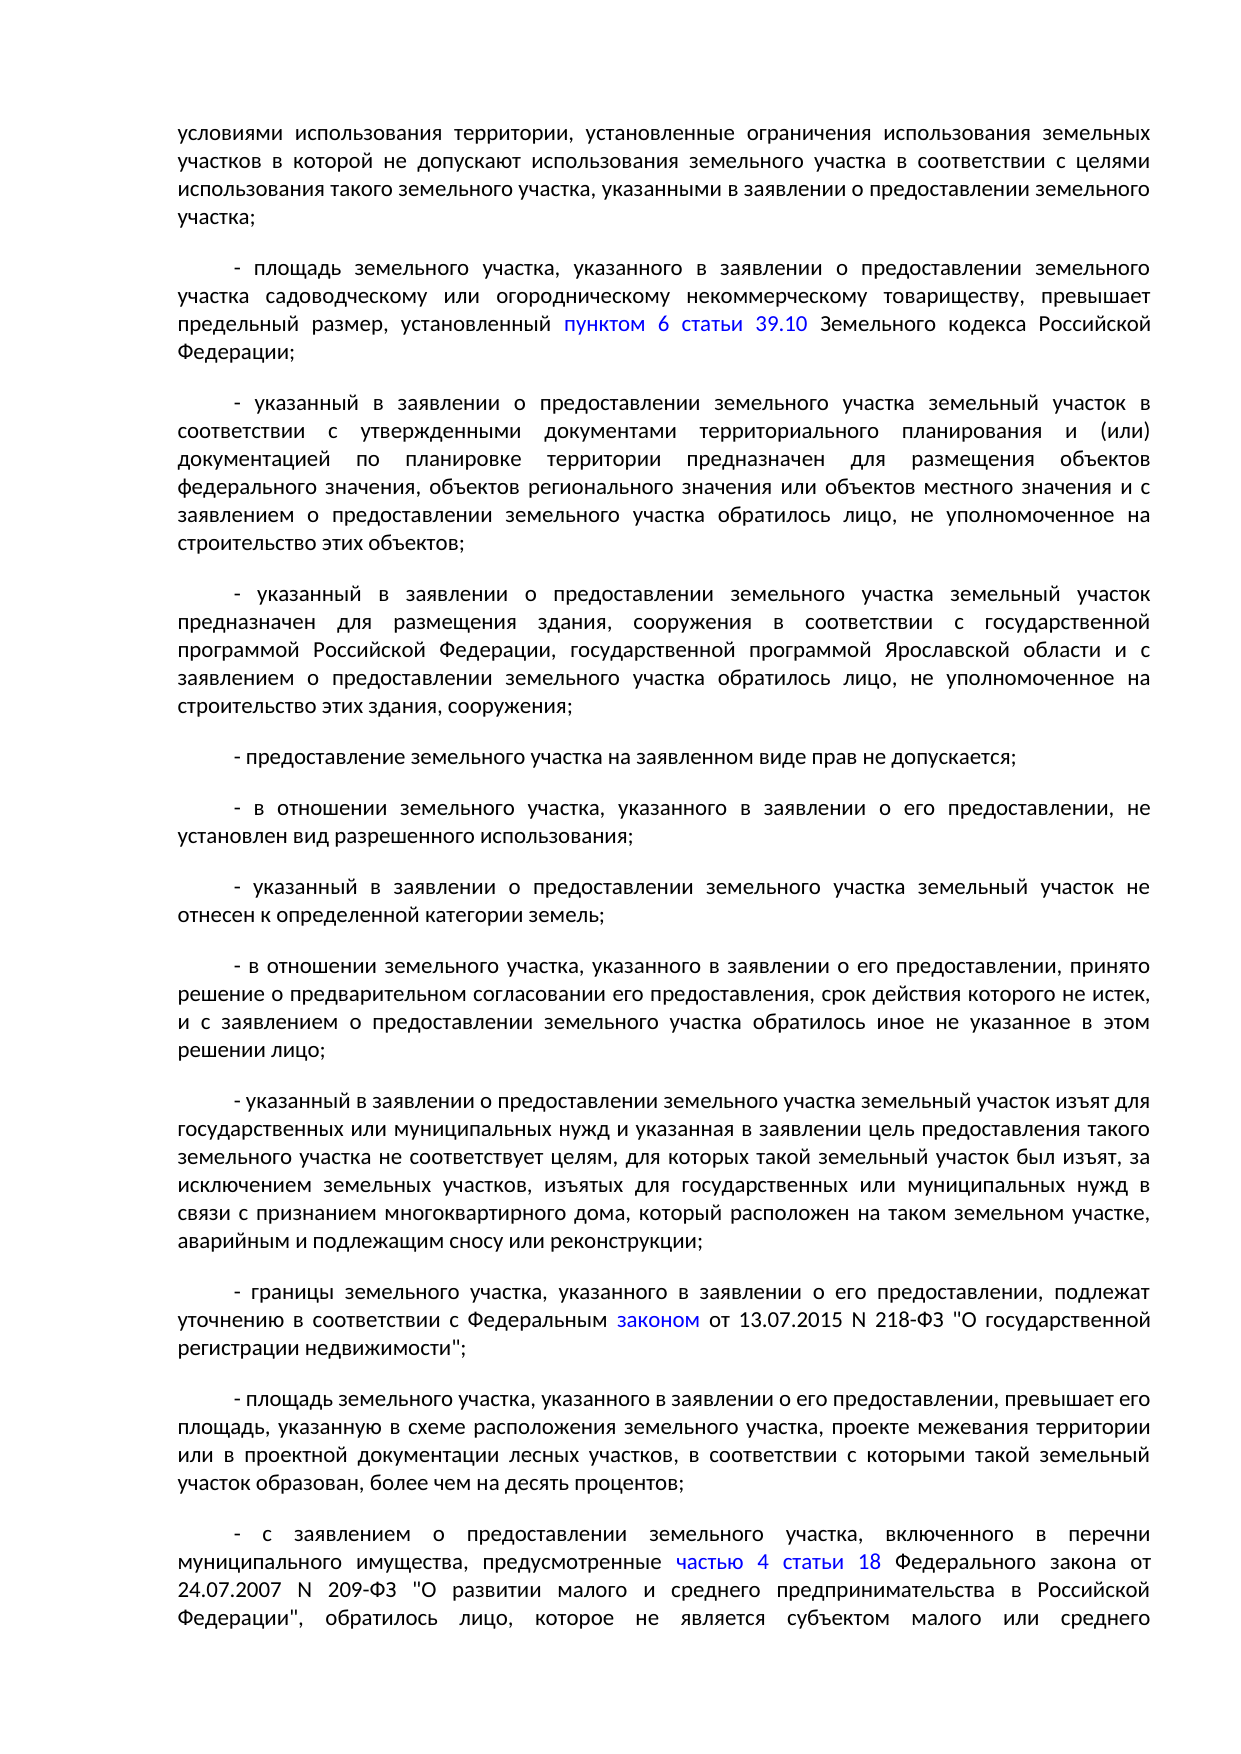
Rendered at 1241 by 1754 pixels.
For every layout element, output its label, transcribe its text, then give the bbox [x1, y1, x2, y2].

text - указанный в заявлении о предоставлении земельного участка земельный участок предназначен для размещения здания, сооружения в соответствии с государственной программой Российской Федерации, государственной программой Ярославской области и с заявлением о предоставлении земельного участка обратилось лицо, не уполномоченное на строительство этих здания, сооружения; [177, 579, 1152, 719]
text - границы земельного участка, указанного в заявлении о его предоставлении, подлежат уточнению в соответствии с Федеральным законом от 13.07.2015 N 218-ФЗ "О государственной регистрации недвижимости"; [177, 1277, 1152, 1361]
text - в отношении земельного участка, указанного в заявлении о его предоставлении, принято решение о предварительном согласовании его предоставления, срок действия которого не истек, и с заявлением о предоставлении земельного участка обратилось иное не указанное в этом решении лицо; [177, 951, 1152, 1063]
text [177, 118, 1152, 230]
text - указанный в заявлении о предоставлении земельного участка земельный участок изъят для государственных или муниципальных нужд и указанная в заявлении цель предоставления такого земельного участка не соответствует целям, для которых такой земельный участок был изъят, за исключением земельных участков, изъятых для государственных или муниципальных нужд в связи с признанием многоквартирного дома, который расположен на таком земельном участке, аварийным и подлежащим сносу или реконструкции; [177, 1086, 1152, 1254]
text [177, 1519, 1152, 1631]
text - площадь земельного участка, указанного в заявлении о предоставлении земельного участка садоводческому или огородническому некоммерческому товариществу, превышает предельный размер, установленный пунктом 6 статьи 39.10 Земельного кодекса Российской Федерации; [177, 253, 1152, 365]
text - указанный в заявлении о предоставлении земельного участка земельный участок в соответствии с утвержденными документами территориального планирования и (или) документацией по планировке территории предназначен для размещения объектов федерального значения, объектов регионального значения или объектов местного значения и с заявлением о предоставлении земельного участка обратилось лицо, не уполномоченное на строительство этих объектов; [177, 388, 1152, 556]
text - указанный в заявлении о предоставлении земельного участка земельный участок не отнесен к определенной категории земель; [177, 872, 1152, 928]
text - в отношении земельного участка, указанного в заявлении о его предоставлении, не установлен вид разрешенного использования; [177, 793, 1152, 849]
text - площадь земельного участка, указанного в заявлении о его предоставлении, превышает его площадь, указанную в схеме расположения земельного участка, проекте межевания территории или в проектной документации лесных участков, в соответствии с которыми такой земельный участок образован, более чем на десять процентов; [177, 1384, 1152, 1496]
text - предоставление земельного участка на заявленном виде прав не допускается; [177, 742, 1152, 770]
